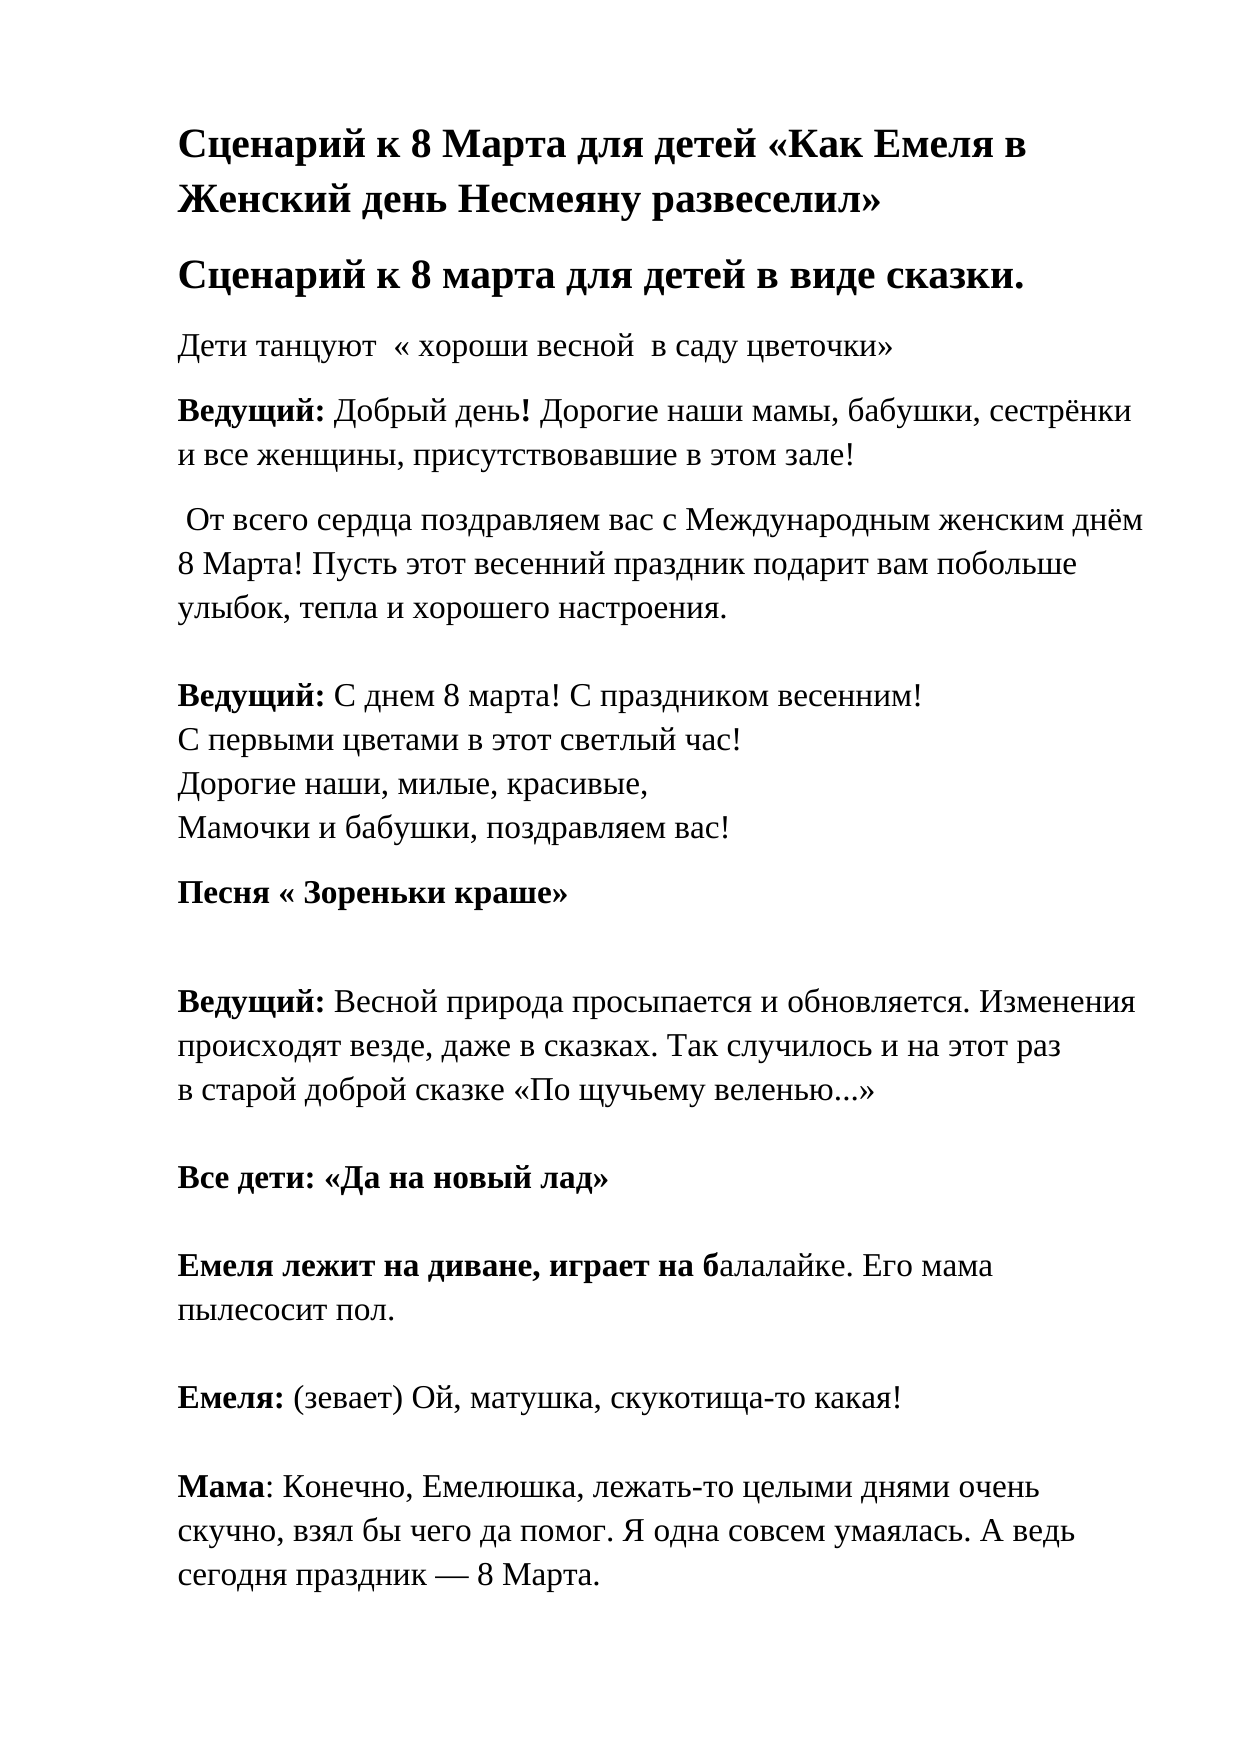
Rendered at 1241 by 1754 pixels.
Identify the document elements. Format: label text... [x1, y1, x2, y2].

text От всего сердца поздравляем вас с Международным женским днём 8 Марта! Пусть этот весенний праздник подарит вам побольше улыбок, тепла и хорошего настроения. Ведущий: С днем 8 марта! С праздником весенним! С первыми цветами в этот светлый час! Дорогие наши, милые, красивые, Мамочки и бабушки, поздравляем вас! [177, 499, 1152, 846]
text Ведущий: Добрый день! Дорогие наши мамы, бабушки, сестрёнки и все женщины, присутствовавшие в этом зале! [177, 390, 1152, 472]
text Дети танцуют « хороши весной в саду цветочки» [177, 325, 1152, 363]
text Песня « Зореньки краше» [177, 872, 1152, 911]
text Сценарий к 8 марта для детей в виде сказки. [177, 249, 1152, 297]
text Сценарий к 8 Марта для детей «Как Емеля в Женский день Несмеяну развеселил» [177, 118, 1152, 221]
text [177, 937, 1152, 1592]
